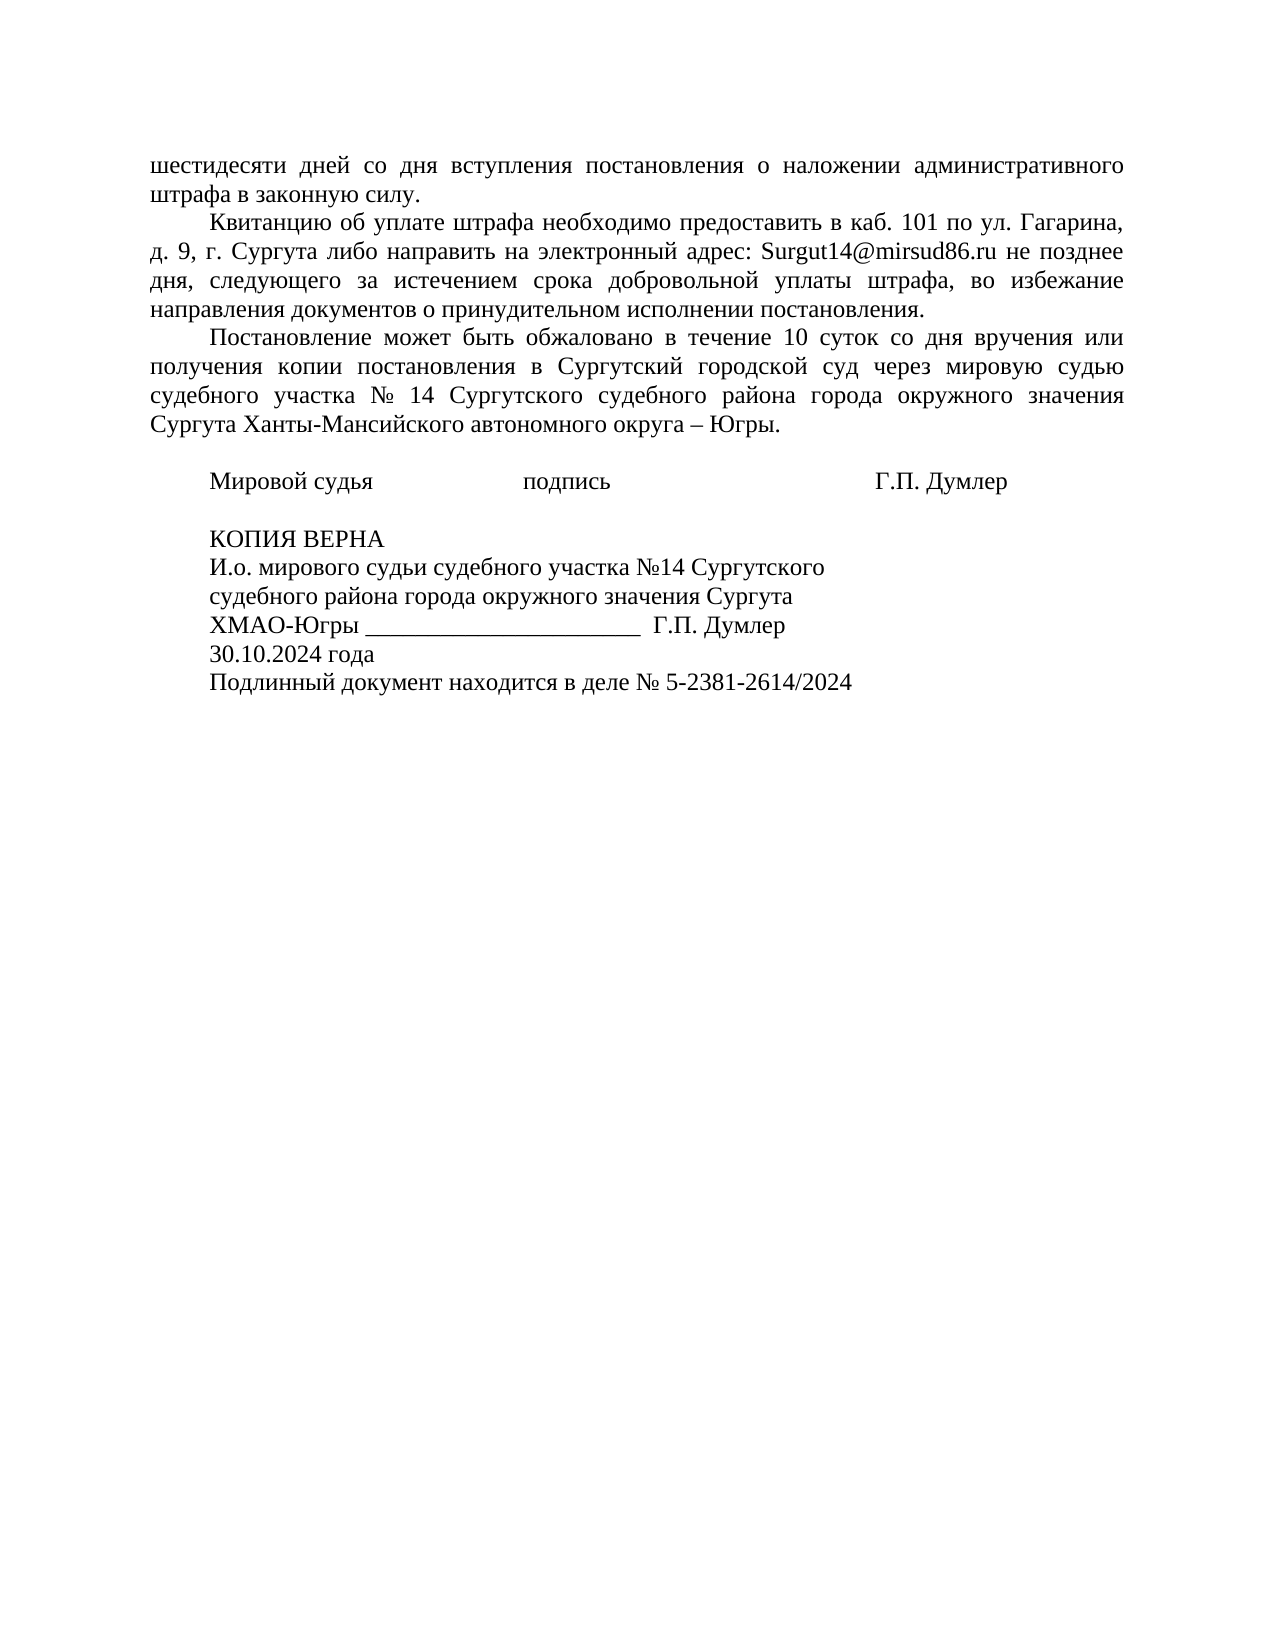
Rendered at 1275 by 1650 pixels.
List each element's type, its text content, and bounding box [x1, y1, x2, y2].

text КОПИЯ ВЕРНА [150, 524, 1125, 552]
text Мировой судья подпись Г.П. Думлер [150, 466, 1125, 495]
text ХМАО-Югры ______________________ Г.П. Думлер [150, 610, 1125, 639]
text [150, 150, 1125, 207]
text Квитанцию об уплате штрафа необходимо предоставить в каб. 101 по ул. Гагарина, д. 9, г. Сургута либо направить на электронный адрес: Surgut14@mirsud86.ru не позднее дня, следующего за истечением срока добровольной уплаты штрафа, во избежание направления документов о принудительном исполнении постановления. [150, 207, 1125, 322]
text И.о. мирового судьи судебного участка №14 Сургутского [150, 552, 1125, 581]
text Подлинный документ находится в деле № 5-2381-2614/2024 [150, 667, 1125, 696]
text Постановление может быть обжаловано в течение 10 суток со дня вручения или получения копии постановления в Сургутский городской суд через мировую судью судебного участка № 14 Сургутского судебного района города окружного значения Сургута Ханты-Мансийского автономного округа – Югры. [150, 322, 1125, 437]
text судебного района города окружного значения Сургута [150, 581, 1125, 610]
text 30.10.2024 года [150, 639, 1125, 667]
